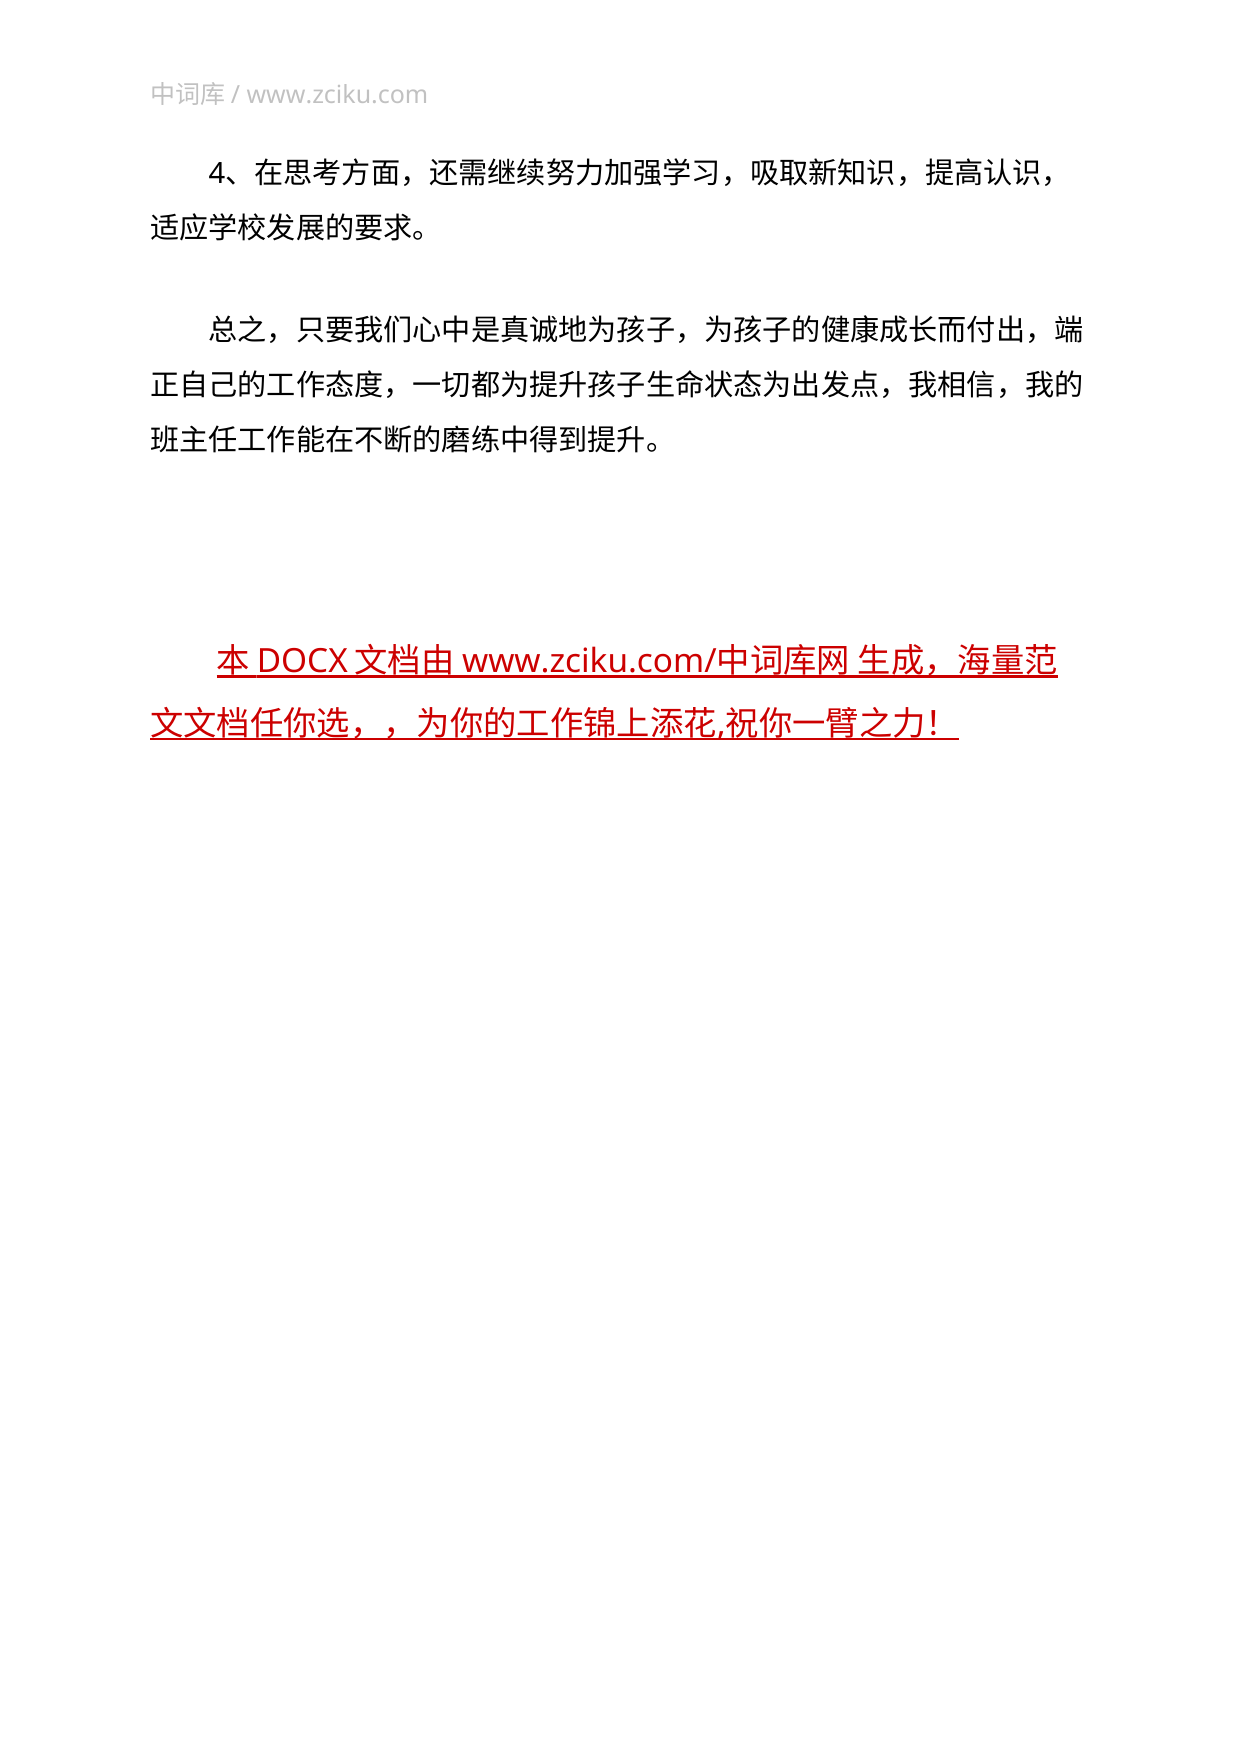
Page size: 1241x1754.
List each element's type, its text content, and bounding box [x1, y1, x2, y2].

text 本DOCX文档由 www.zciku.com/中词库网 生成，海量范文文档任你选，，为你的工作锦上添花,祝你一臂之力！ [150, 634, 1090, 745]
text 总之，只要我们心中是真诚地为孩子，为孩子的健康成长而付出，端正自己的工作态度，一切都为提升孩子生命状态为出发点，我相信，我的班主任工作能在不断的磨练中得到提升。 [150, 307, 1090, 459]
text 4、在思考方面，还需继续努力加强学习，吸取新知识，提高认识，适应学校发展的要求。 [150, 150, 1090, 247]
